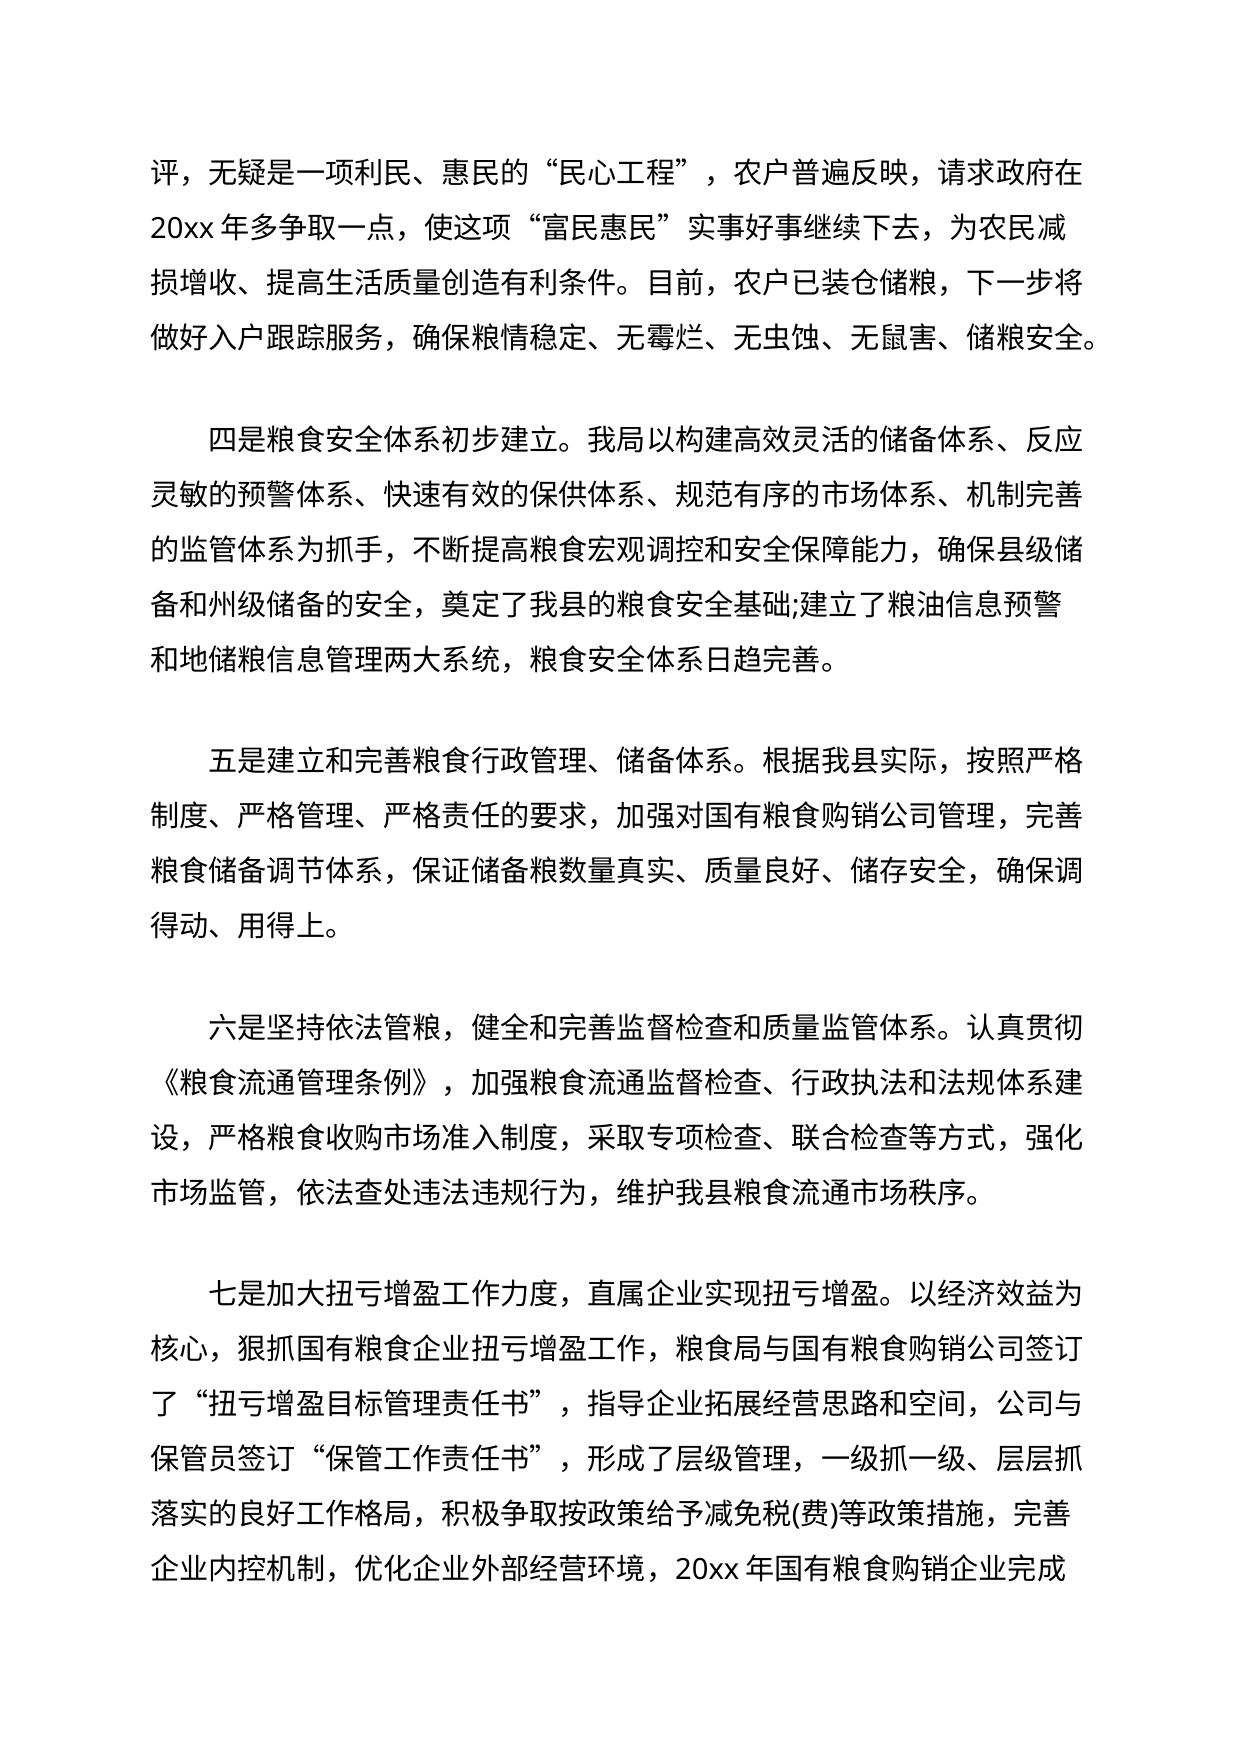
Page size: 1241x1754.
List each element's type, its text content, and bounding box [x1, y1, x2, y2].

text 六是坚持依法管粮，健全和完善监督检查和质量监管体系。认真贯彻《粮食流通管理条例》，加强粮食流通监督检查、行政执法和法规体系建设，严格粮食收购市场准入制度，采取专项检查、联合检查等方式，强化市场监管，依法查处违法违规行为，维护我县粮食流通市场秩序。 [150, 1004, 1090, 1211]
text 五是建立和完善粮食行政管理、储备体系。根据我县实际，按照严格制度、严格管理、严格责任的要求，加强对国有粮食购销公司管理，完善粮食储备调节体系，保证储备粮数量真实、质量良好、储存安全，确保调得动、用得上。 [150, 738, 1090, 945]
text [150, 1271, 1090, 1588]
text 四是粮食安全体系初步建立。我局以构建高效灵活的储备体系、反应灵敏的预警体系、快速有效的保供体系、规范有序的市场体系、机制完善的监管体系为抓手，不断提高粮食宏观调控和安全保障能力，确保县级储备和州级储备的安全，奠定了我县的粮食安全基础;建立了粮油信息预警和地储粮信息管理两大系统，粮食安全体系日趋完善。 [150, 417, 1090, 678]
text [150, 150, 1090, 357]
